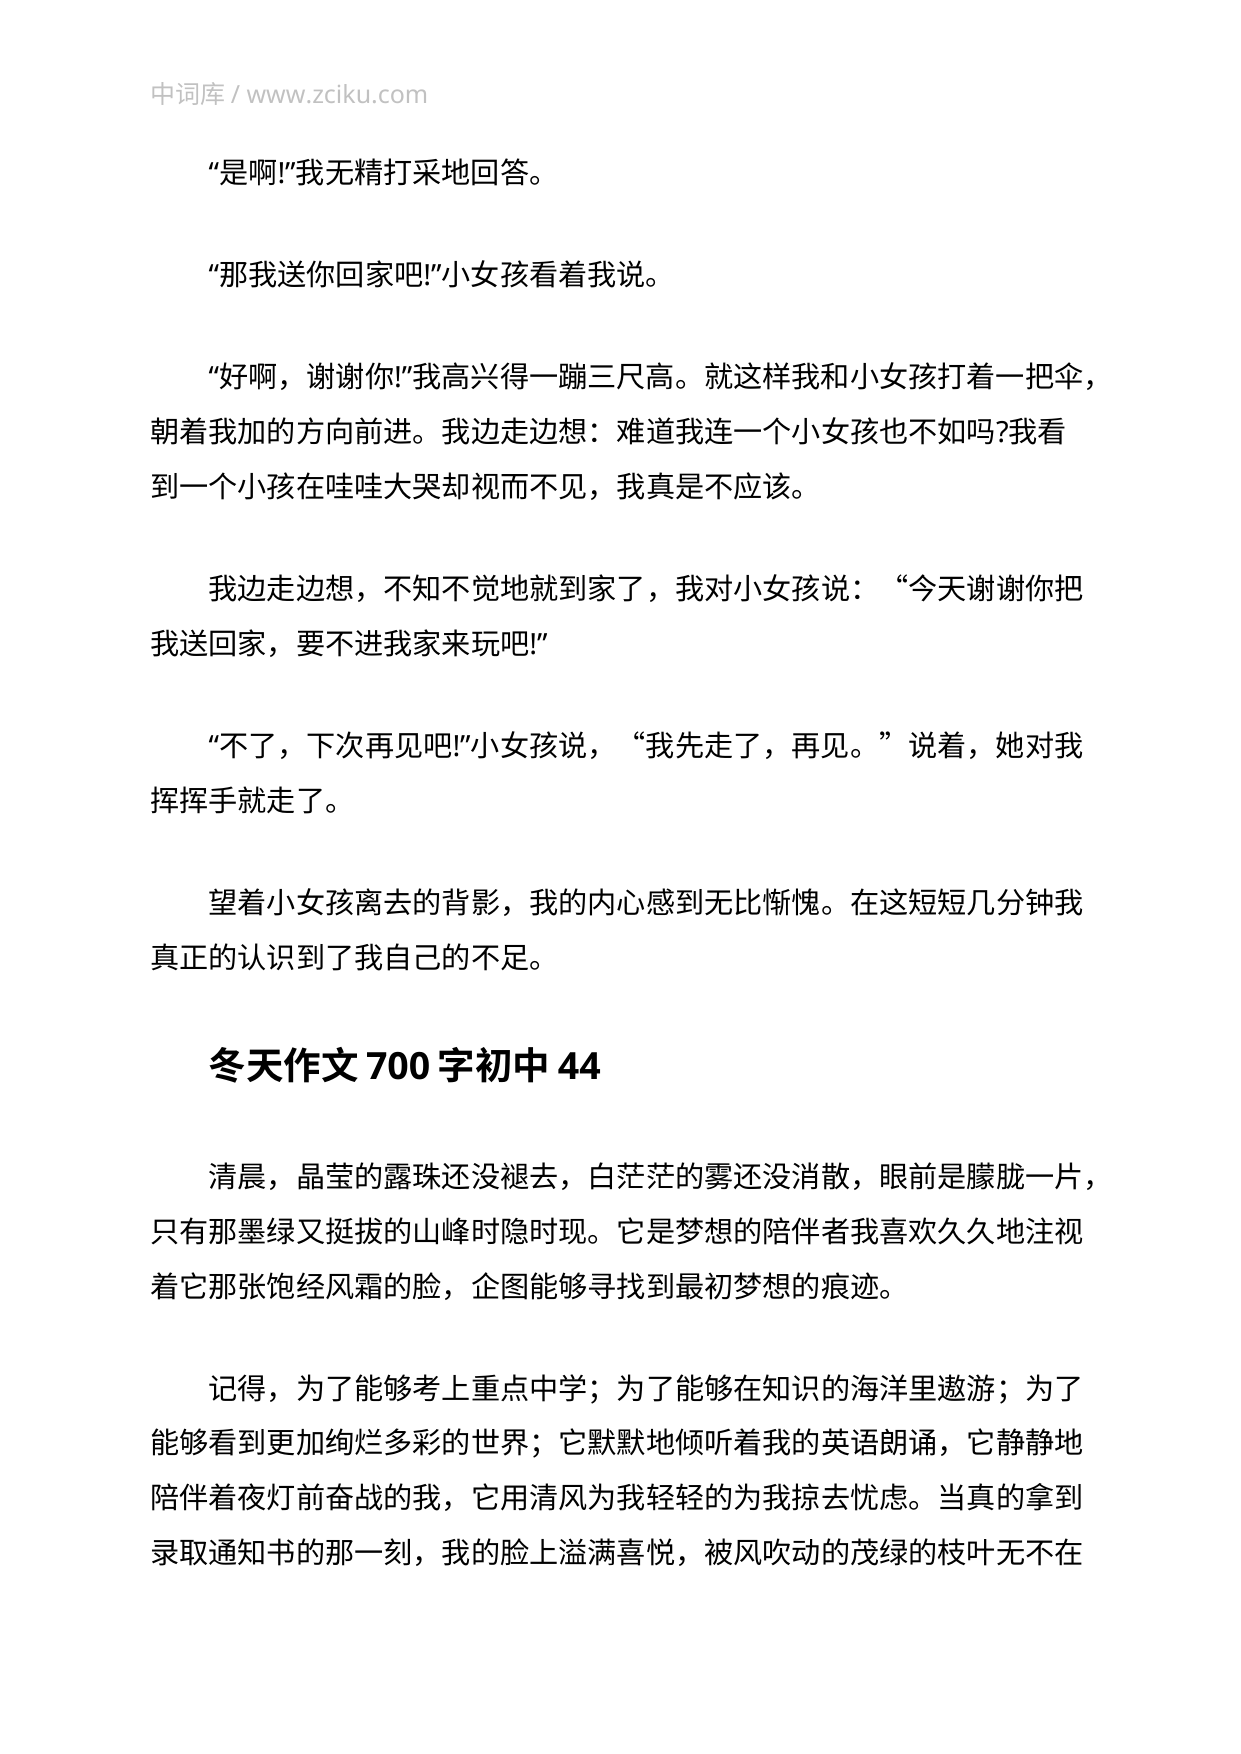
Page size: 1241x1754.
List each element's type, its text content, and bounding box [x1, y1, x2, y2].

text “不了，下次再见吧!”小女孩说，“我先走了，再见。”说着，她对我挥挥手就走了。 [150, 723, 1090, 820]
text 冬天作文700字初中44 [150, 1036, 1090, 1091]
text 我边走边想，不知不觉地就到家了，我对小女孩说：“今天谢谢你把我送回家，要不进我家来玩吧!” [150, 566, 1090, 663]
text “好啊，谢谢你!”我高兴得一蹦三尺高。就这样我和小女孩打着一把伞，朝着我加的方向前进。我边走边想：难道我连一个小女孩也不如吗?我看到一个小孩在哇哇大哭却视而不见，我真是不应该。 [150, 354, 1090, 506]
text 望着小女孩离去的背影，我的内心感到无比惭愧。在这短短几分钟我真正的认识到了我自己的不足。 [150, 879, 1090, 977]
text “是啊!”我无精打采地回答。 [150, 150, 1090, 192]
text “那我送你回家吧!”小女孩看着我说。 [150, 252, 1090, 294]
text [150, 1365, 1090, 1572]
text 清晨，晶莹的露珠还没褪去，白茫茫的雾还没消散，眼前是朦胧一片，只有那墨绿又挺拔的山峰时隐时现。它是梦想的陪伴者我喜欢久久地注视着它那张饱经风霜的脸，企图能够寻找到最初梦想的痕迹。 [150, 1154, 1090, 1306]
